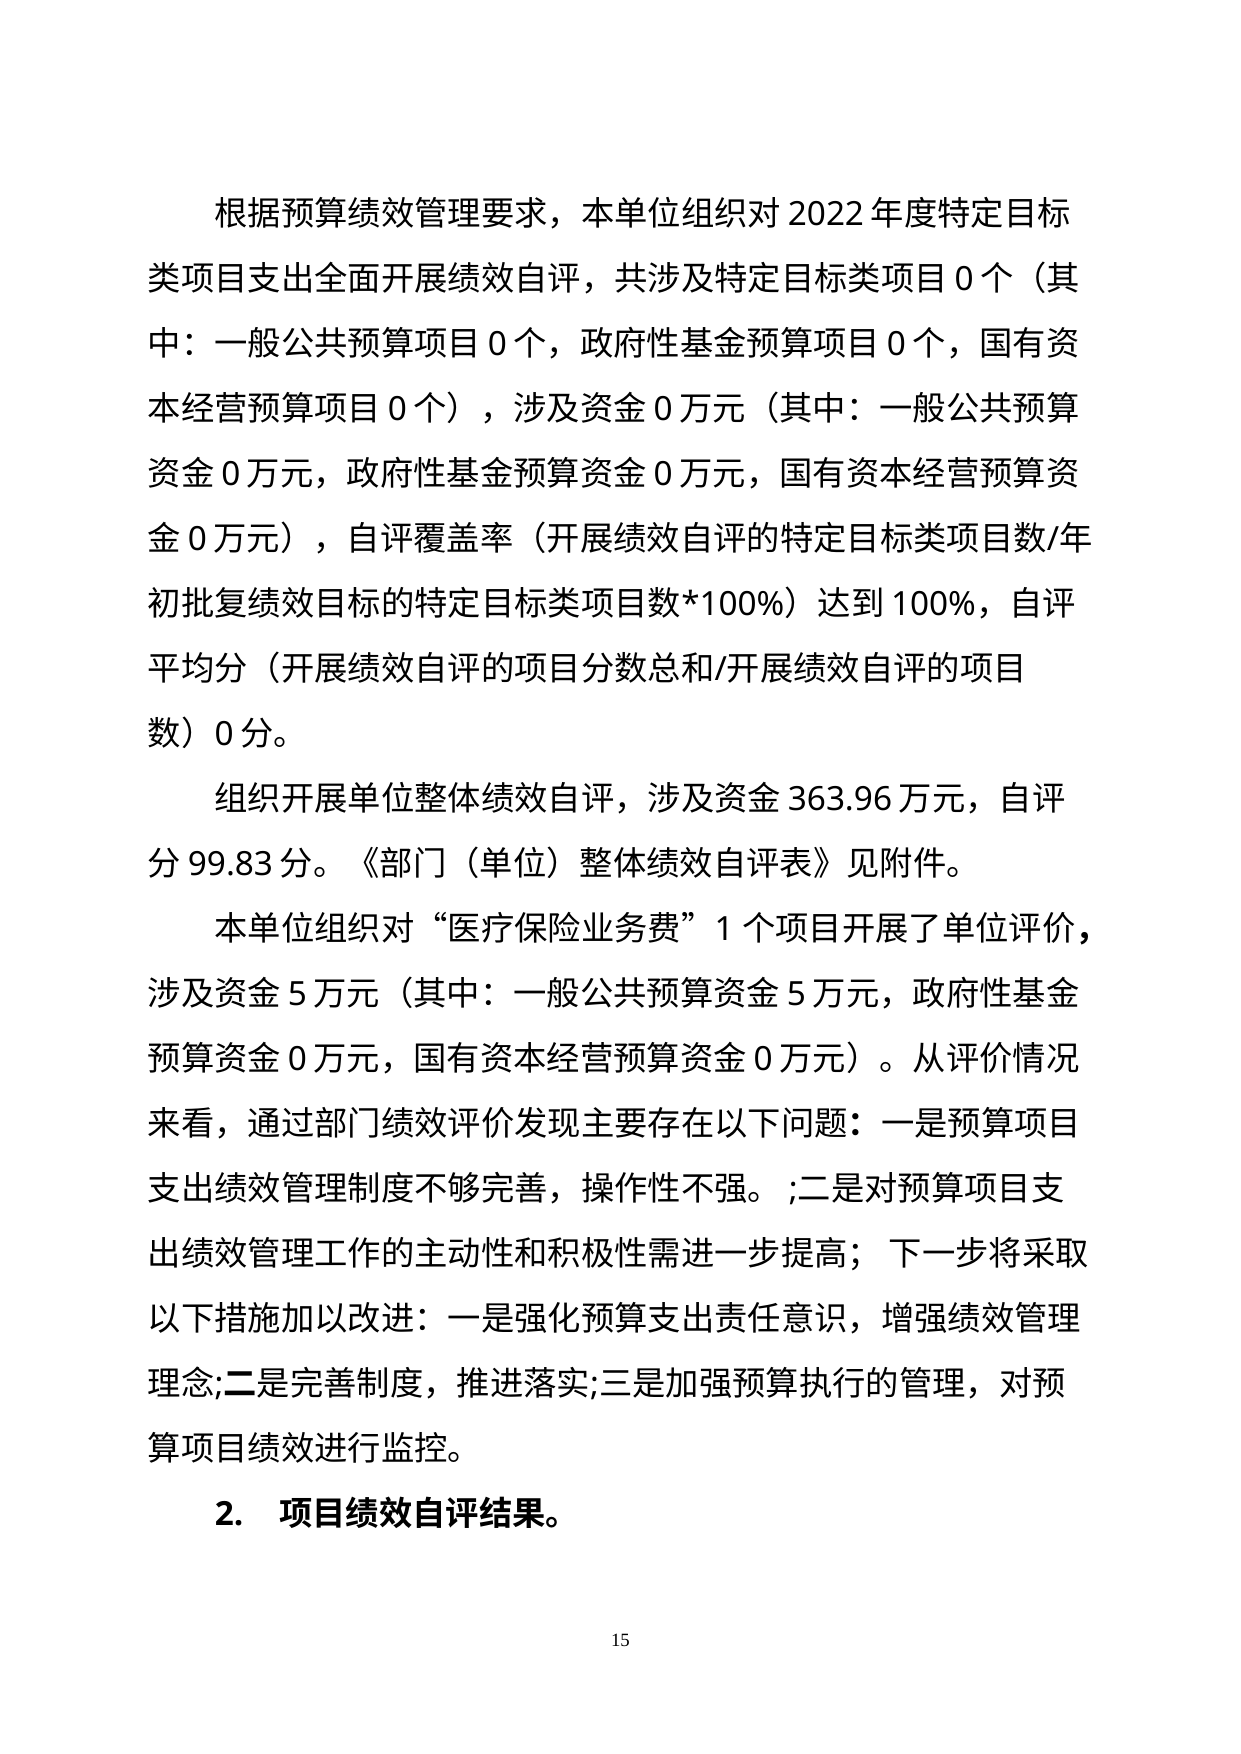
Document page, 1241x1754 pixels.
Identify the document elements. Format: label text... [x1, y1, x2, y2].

list 项目绩效自评结果。 [148, 1478, 1093, 1543]
text 组织开展单位整体绩效自评，涉及资金363.96万元，自评分99.83分。《部门（单位）整体绩效自评表》见附件。 [148, 763, 1093, 893]
text 本单位组织对“医疗保险业务费”1 个项目开展了单位评价，涉及资金5万元（其中：一般公共预算资金5万元，政府性基金预算资金0万元，国有资本经营预算资金0万元）。从评价情况来看，通过部门绩效评价发现主要存在以下问题：一是预算项目支出绩效管理制度不够完善，操作性不强。 ;二是对预算项目支出绩效管理工作的主动性和积极性需进一步提高； 下一步将采取以下措施加以改进：一是强化预算支出责任意识，增强绩效管理理念;二是完善制度，推进落实;三是加强预算执行的管理，对预算项目绩效进行监控。 [148, 893, 1093, 1478]
text 根据预算绩效管理要求，本单位组织对2022年度特定目标类项目支出全面开展绩效自评，共涉及特定目标类项目0个（其中：一般公共预算项目0个，政府性基金预算项目0个，国有资本经营预算项目0个），涉及资金0万元（其中：一般公共预算资金0万元，政府性基金预算资金0万元，国有资本经营预算资金0万元），自评覆盖率（开展绩效自评的特定目标类项目数/年初批复绩效目标的特定目标类项目数*100%）达到100%，自评平均分（开展绩效自评的项目分数总和/开展绩效自评的项目数）0分。 [148, 178, 1093, 763]
